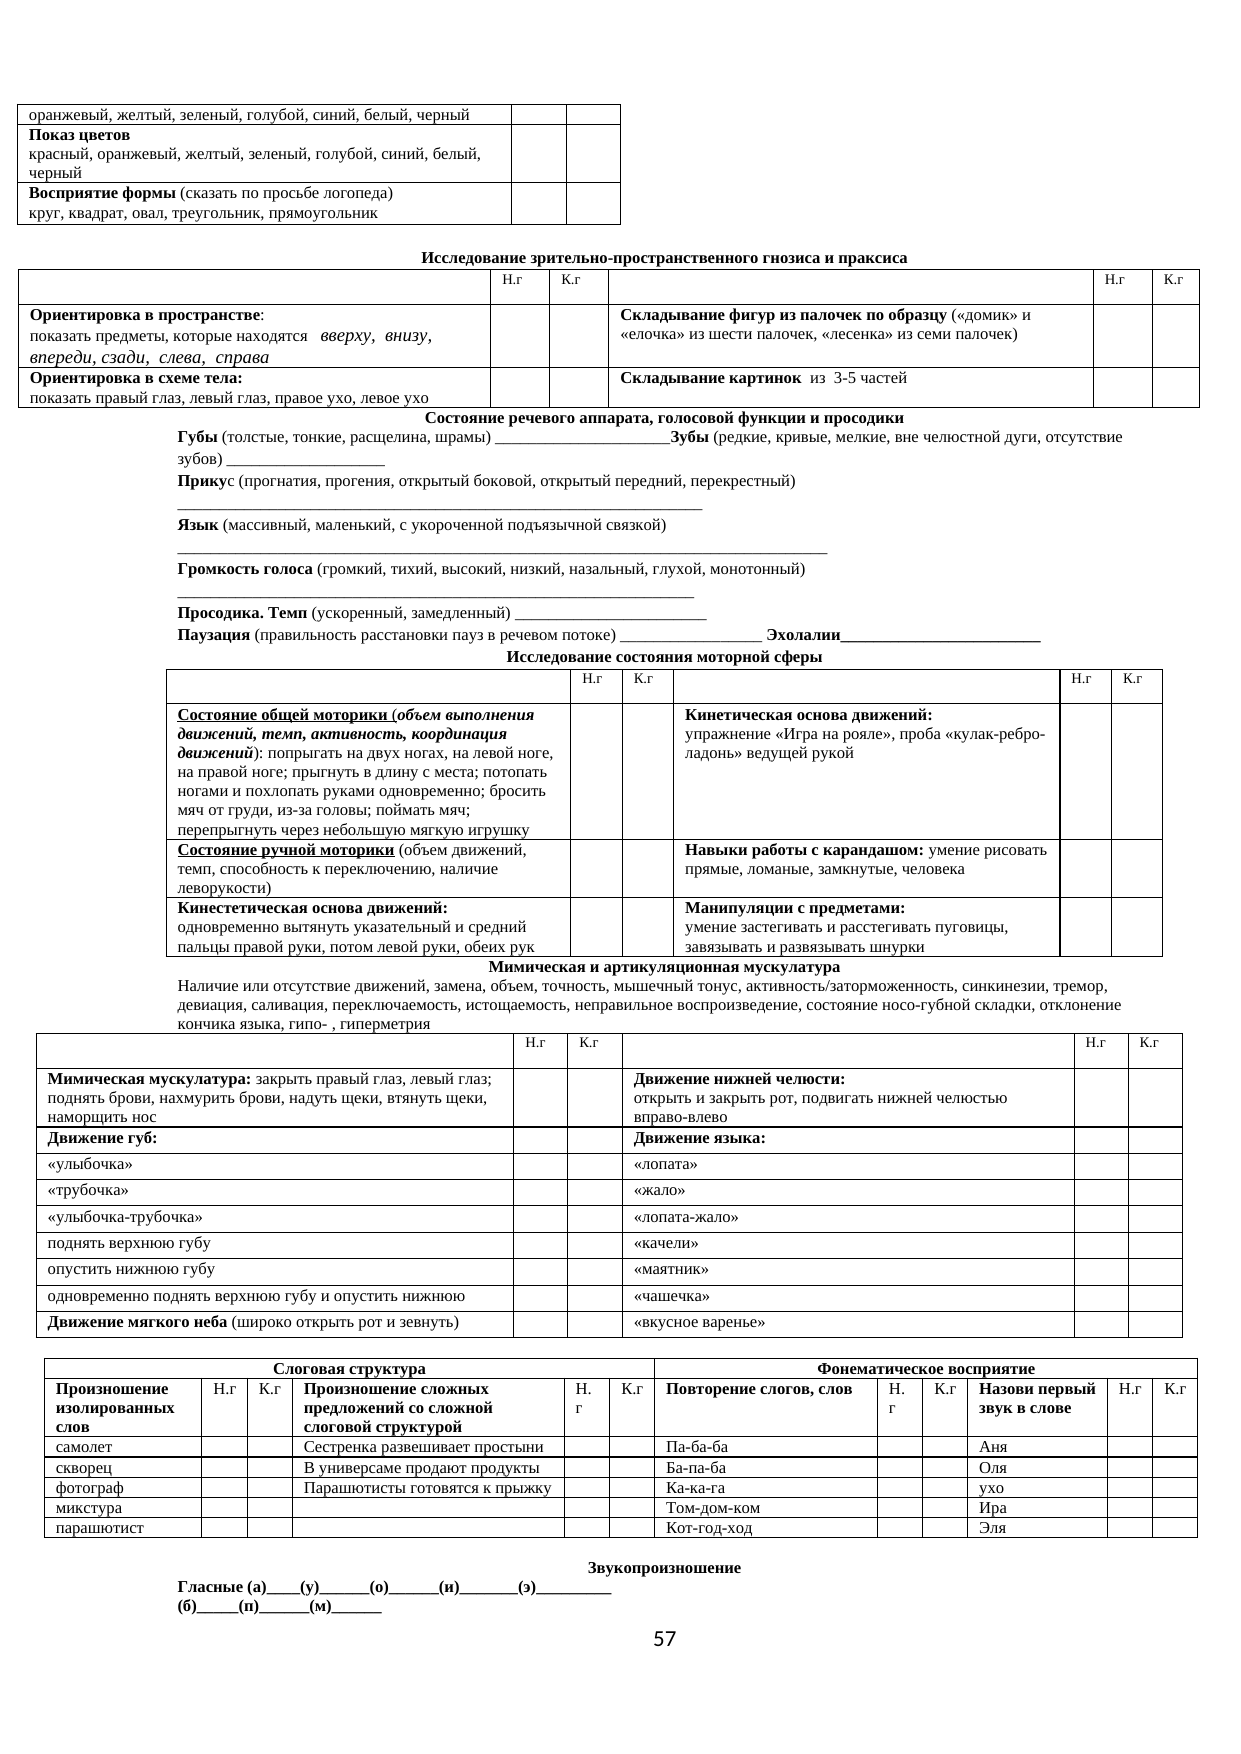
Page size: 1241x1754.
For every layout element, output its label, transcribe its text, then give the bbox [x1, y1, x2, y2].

table_cell [623, 840, 673, 897]
table_header Фонематическое восприятие [655, 1359, 1197, 1378]
table_cell Ка-ка-га [655, 1478, 877, 1497]
table_cell К.г [610, 1379, 654, 1436]
table_cell [202, 1437, 247, 1456]
table_header [674, 670, 1059, 703]
text Наличие или отсутствие движений, замена, объем, точность, мышечный тонус, активность/заторможенность, синкинезии, тремор, девиация, саливация, переключаемость, истощаемость, неправильное воспроизведение, состояние носо-губной складки, отклонение кончика языка, гипо- , гиперметрия [177, 976, 1152, 1033]
table_cell Кот-год-ход [655, 1518, 877, 1537]
table_cell [491, 305, 549, 367]
table_cell Назови первый звук в слове [968, 1379, 1107, 1436]
table_cell скворец [45, 1458, 201, 1477]
table_cell [1112, 840, 1162, 897]
table_cell поднять верхнюю губу [37, 1233, 513, 1258]
table_cell Манипуляции с предметами: умение застегивать и расстегивать пуговицы, завязывать и развязывать шнурки [674, 898, 1059, 956]
table_cell Восприятие формы (сказать по просьбе логопеда) круг, квадрат, овал, треугольник, прямоугольник [18, 183, 511, 224]
table_cell [1061, 704, 1111, 838]
table_cell [878, 1478, 922, 1497]
table_cell [623, 898, 673, 956]
table_cell [571, 840, 622, 897]
table_cell [1061, 840, 1111, 897]
table_cell [610, 1478, 654, 1497]
table_cell [293, 1518, 564, 1537]
table_cell [923, 1478, 967, 1497]
table_cell Складывание картинок из 3-5 частей [609, 368, 1093, 407]
table_cell Ориентировка в пространстве: показать предметы, которые находятся вверху, внизу, впереди, сзади, слева, справа [19, 305, 490, 367]
table_cell [1153, 1458, 1197, 1477]
table_cell [571, 704, 622, 838]
table_cell «лопата-жало» [623, 1206, 1074, 1232]
table_cell [565, 1437, 609, 1456]
table_cell [1075, 1312, 1128, 1337]
table_cell [1129, 1286, 1182, 1311]
table_cell [571, 898, 622, 956]
table_cell [610, 1458, 654, 1477]
table_cell К.г [248, 1379, 292, 1436]
table_cell [1153, 305, 1199, 367]
table_cell [878, 1437, 922, 1456]
table_cell [248, 1478, 292, 1497]
table_cell [202, 1478, 247, 1497]
table_cell [550, 368, 608, 407]
table_cell «лопата» [623, 1154, 1074, 1179]
table_cell [1129, 1180, 1182, 1205]
table_cell [202, 1458, 247, 1477]
table_cell [568, 1154, 622, 1179]
table_cell [202, 1498, 247, 1517]
table_cell Ира [968, 1498, 1107, 1517]
table_cell [568, 1128, 622, 1153]
table_cell Движение губ: [37, 1128, 513, 1153]
table_header Н.г [1075, 1034, 1128, 1068]
text Гласные (а)____(у)______(о)______(и)_______(э)_________ [177, 1577, 1152, 1596]
table_cell [1129, 1128, 1182, 1153]
text Просодика. Темп (ускоренный, замедленный) _______________________ [177, 603, 1152, 622]
table_cell [610, 1498, 654, 1517]
table_cell [923, 1498, 967, 1517]
table_header К.г [1129, 1034, 1182, 1068]
table_cell [1153, 1518, 1197, 1537]
table_cell [514, 1206, 567, 1232]
table_cell Состояние ручной моторики (объем движений, темп, способность к переключению, наличие леворукости) [167, 840, 570, 897]
table_cell Том-дом-ком [655, 1498, 877, 1517]
table_cell Кинестетическая основа движений: одновременно вытянуть указательный и средний пальцы правой руки, потом левой руки, обеих рук [167, 898, 570, 956]
table_cell [1112, 898, 1162, 956]
table_cell [514, 1154, 567, 1179]
table_cell опустить нижнюю губу [37, 1259, 513, 1284]
table_cell [1108, 1458, 1152, 1477]
table_cell [568, 1233, 622, 1258]
table_cell [565, 1498, 609, 1517]
table_cell [491, 368, 549, 407]
table_cell Н.г [202, 1379, 247, 1436]
table_cell Движение языка: [623, 1128, 1074, 1153]
table_header [609, 270, 1093, 304]
table_cell фотограф [45, 1478, 201, 1497]
table_cell Парашютисты готовятся к прыжку [293, 1478, 564, 1497]
table_cell «жало» [623, 1180, 1074, 1205]
table_cell [248, 1498, 292, 1517]
table_cell [1094, 368, 1152, 407]
table_header К.г [623, 670, 673, 703]
table_cell Состояние общей моторики (объем выполнения движений, темп, активность, координация движений): попрыгать на двух ногах, на левой ноге, на правой ноге; прыгнуть в длину с места; потопать ногами и похлопать руками одновременно; бросить мяч от груди, из-за головы; поймать мяч; перепрыгнуть через небольшую мягкую игрушку [167, 704, 570, 838]
text Громкость голоса (громкий, тихий, высокий, низкий, назальный, глухой, монотонный) ______________________________________________________________ [177, 559, 1152, 600]
table_cell микстура [45, 1498, 201, 1517]
table_cell Движение нижней челюсти: открыть и закрыть рот, подвигать нижней челюстью вправо-влево [623, 1069, 1074, 1126]
table_cell Аня [968, 1437, 1107, 1456]
table_cell Оля [968, 1458, 1107, 1477]
table_header Н.г [1061, 670, 1111, 703]
table_cell [1075, 1286, 1128, 1311]
table_cell Мимическая мускулатура: закрыть правый глаз, левый глаз; поднять брови, нахмурить брови, надуть щеки, втянуть щеки, наморщить нос [37, 1069, 513, 1126]
table_header [37, 1034, 513, 1068]
table_cell Показ цветов красный, оранжевый, желтый, зеленый, голубой, синий, белый, черный [18, 125, 511, 182]
table_cell [1129, 1312, 1182, 1337]
table_cell [1108, 1437, 1152, 1456]
table_header Н.г [1094, 270, 1152, 304]
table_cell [18, 105, 511, 124]
table_cell [568, 1286, 622, 1311]
table_cell [1075, 1206, 1128, 1232]
table_cell [878, 1518, 922, 1537]
table_cell Ориентировка в схеме тела: показать правый глаз, левый глаз, правое ухо, левое ухо [19, 368, 490, 407]
text Звукопроизношение [177, 1557, 1152, 1577]
table_cell [923, 1458, 967, 1477]
table_cell [610, 1437, 654, 1456]
text Мимическая и артикуляционная мускулатура [177, 957, 1152, 976]
table_cell [514, 1180, 567, 1205]
table_cell одновременно поднять верхнюю губу и опустить нижнюю [37, 1286, 513, 1311]
table_cell [512, 183, 566, 224]
table_cell [923, 1437, 967, 1456]
table_cell Н.г [565, 1379, 609, 1436]
table_cell [567, 105, 620, 124]
table_cell [1153, 368, 1199, 407]
table_cell [1108, 1518, 1152, 1537]
table_cell [1075, 1069, 1128, 1126]
table_cell [550, 305, 608, 367]
table_cell [568, 1312, 622, 1337]
table_cell «вкусное варенье» [623, 1312, 1074, 1337]
text Язык (массивный, маленький, с укороченной подъязычной связкой) ______________________________________________________________________________ [177, 515, 1152, 556]
table_cell [1108, 1498, 1152, 1517]
table_cell [512, 125, 566, 182]
text Паузация (правильность расстановки пауз в речевом потоке) _________________ Эхолалии________________________ [177, 625, 1152, 644]
table_cell [1108, 1478, 1152, 1497]
table_cell [568, 1206, 622, 1232]
table_cell «чашечка» [623, 1286, 1074, 1311]
table_cell Произношение сложных предложений со сложной слоговой структурой [293, 1379, 564, 1436]
table_cell [1129, 1233, 1182, 1258]
text Исследование состояния моторной сферы [177, 647, 1152, 666]
table_cell [514, 1312, 567, 1337]
table_cell [1129, 1154, 1182, 1179]
table_cell парашютист [45, 1518, 201, 1537]
table_cell [514, 1233, 567, 1258]
text (б)_____(п)______(м)______ [177, 1596, 1152, 1615]
table_cell Кинетическая основа движений: упражнение «Игра на рояле», проба «кулак-ребро-ладонь» ведущей рукой [674, 704, 1059, 838]
table_header К.г [568, 1034, 622, 1068]
table_cell Эля [968, 1518, 1107, 1537]
table_cell Навыки работы с карандашом: умение рисовать прямые, ломаные, замкнутые, человека [674, 840, 1059, 897]
table_cell Повторение слогов, слов [655, 1379, 877, 1436]
table_cell [623, 704, 673, 838]
table_cell Произношение изолированных слов [45, 1379, 201, 1436]
table_cell Складывание фигур из палочек по образцу («домик» и «елочка» из шести палочек, «лесенка» из семи палочек) [609, 305, 1093, 367]
table_cell [1129, 1069, 1182, 1126]
table_cell [1061, 898, 1111, 956]
table_cell [293, 1498, 564, 1517]
table_header Н.г [491, 270, 549, 304]
text Губы (толстые, тонкие, расщелина, шрамы) _____________________Зубы (редкие, кривые, мелкие, вне челюстной дуги, отсутствие зубов) ___________________ [177, 427, 1152, 468]
table_cell К.г [1153, 1379, 1197, 1436]
table_cell [202, 1518, 247, 1537]
table_cell [248, 1458, 292, 1477]
table_cell [514, 1069, 567, 1126]
table_cell «улыбочка» [37, 1154, 513, 1179]
table_cell [514, 1259, 567, 1284]
table_cell [1094, 305, 1152, 367]
table_cell [567, 183, 620, 224]
table_cell [1075, 1259, 1128, 1284]
table_cell [514, 1286, 567, 1311]
table_cell [1075, 1180, 1128, 1205]
table_cell Движение мягкого неба (широко открыть рот и зевнуть) [37, 1312, 513, 1337]
table_cell [1153, 1437, 1197, 1456]
text Прикус (прогнатия, прогения, открытый боковой, открытый передний, перекрестный) _______________________________________________________________ [177, 471, 1152, 512]
table_cell ухо [968, 1478, 1107, 1497]
table_cell [568, 1069, 622, 1126]
table_header Н.г [571, 670, 622, 703]
table_header [167, 670, 570, 703]
table_cell [568, 1259, 622, 1284]
table_cell Па-ба-ба [655, 1437, 877, 1456]
table_cell [1153, 1498, 1197, 1517]
table_cell [512, 105, 566, 124]
table_header [623, 1034, 1074, 1068]
table_cell [923, 1518, 967, 1537]
table_cell Н.г [1108, 1379, 1152, 1436]
table_cell [1112, 704, 1162, 838]
table_cell [567, 125, 620, 182]
table_cell [1153, 1478, 1197, 1497]
table_header К.г [550, 270, 608, 304]
table_cell Ба-па-ба [655, 1458, 877, 1477]
text Состояние речевого аппарата, голосовой функции и просодики [177, 408, 1152, 427]
table_cell [1129, 1259, 1182, 1284]
table_cell [565, 1478, 609, 1497]
table_cell «качели» [623, 1233, 1074, 1258]
table_cell «улыбочка-трубочка» [37, 1206, 513, 1232]
table_cell [1075, 1233, 1128, 1258]
table_cell [878, 1458, 922, 1477]
table_cell [514, 1128, 567, 1153]
table_cell [1129, 1206, 1182, 1232]
table_cell К.г [923, 1379, 967, 1436]
table_header К.г [1112, 670, 1162, 703]
text Исследование зрительно-пространственного гнозиса и праксиса [177, 247, 1152, 267]
table_header [19, 270, 490, 304]
table_cell [1075, 1128, 1128, 1153]
table_cell В универсаме продают продукты [293, 1458, 564, 1477]
table_header Слоговая структура [45, 1359, 654, 1378]
table_cell Сестренка развешивает простыни [293, 1437, 564, 1456]
table_cell Н.г [878, 1379, 922, 1436]
table_cell самолет [45, 1437, 201, 1456]
table_cell [248, 1518, 292, 1537]
table_cell [565, 1518, 609, 1537]
table_cell «трубочка» [37, 1180, 513, 1205]
table_cell [610, 1518, 654, 1537]
table_cell [248, 1437, 292, 1456]
table_cell [1075, 1154, 1128, 1179]
table_cell [565, 1458, 609, 1477]
table_header Н.г [514, 1034, 567, 1068]
table_cell [568, 1180, 622, 1205]
table_cell «маятник» [623, 1259, 1074, 1284]
table_cell [878, 1498, 922, 1517]
table_header К.г [1153, 270, 1199, 304]
